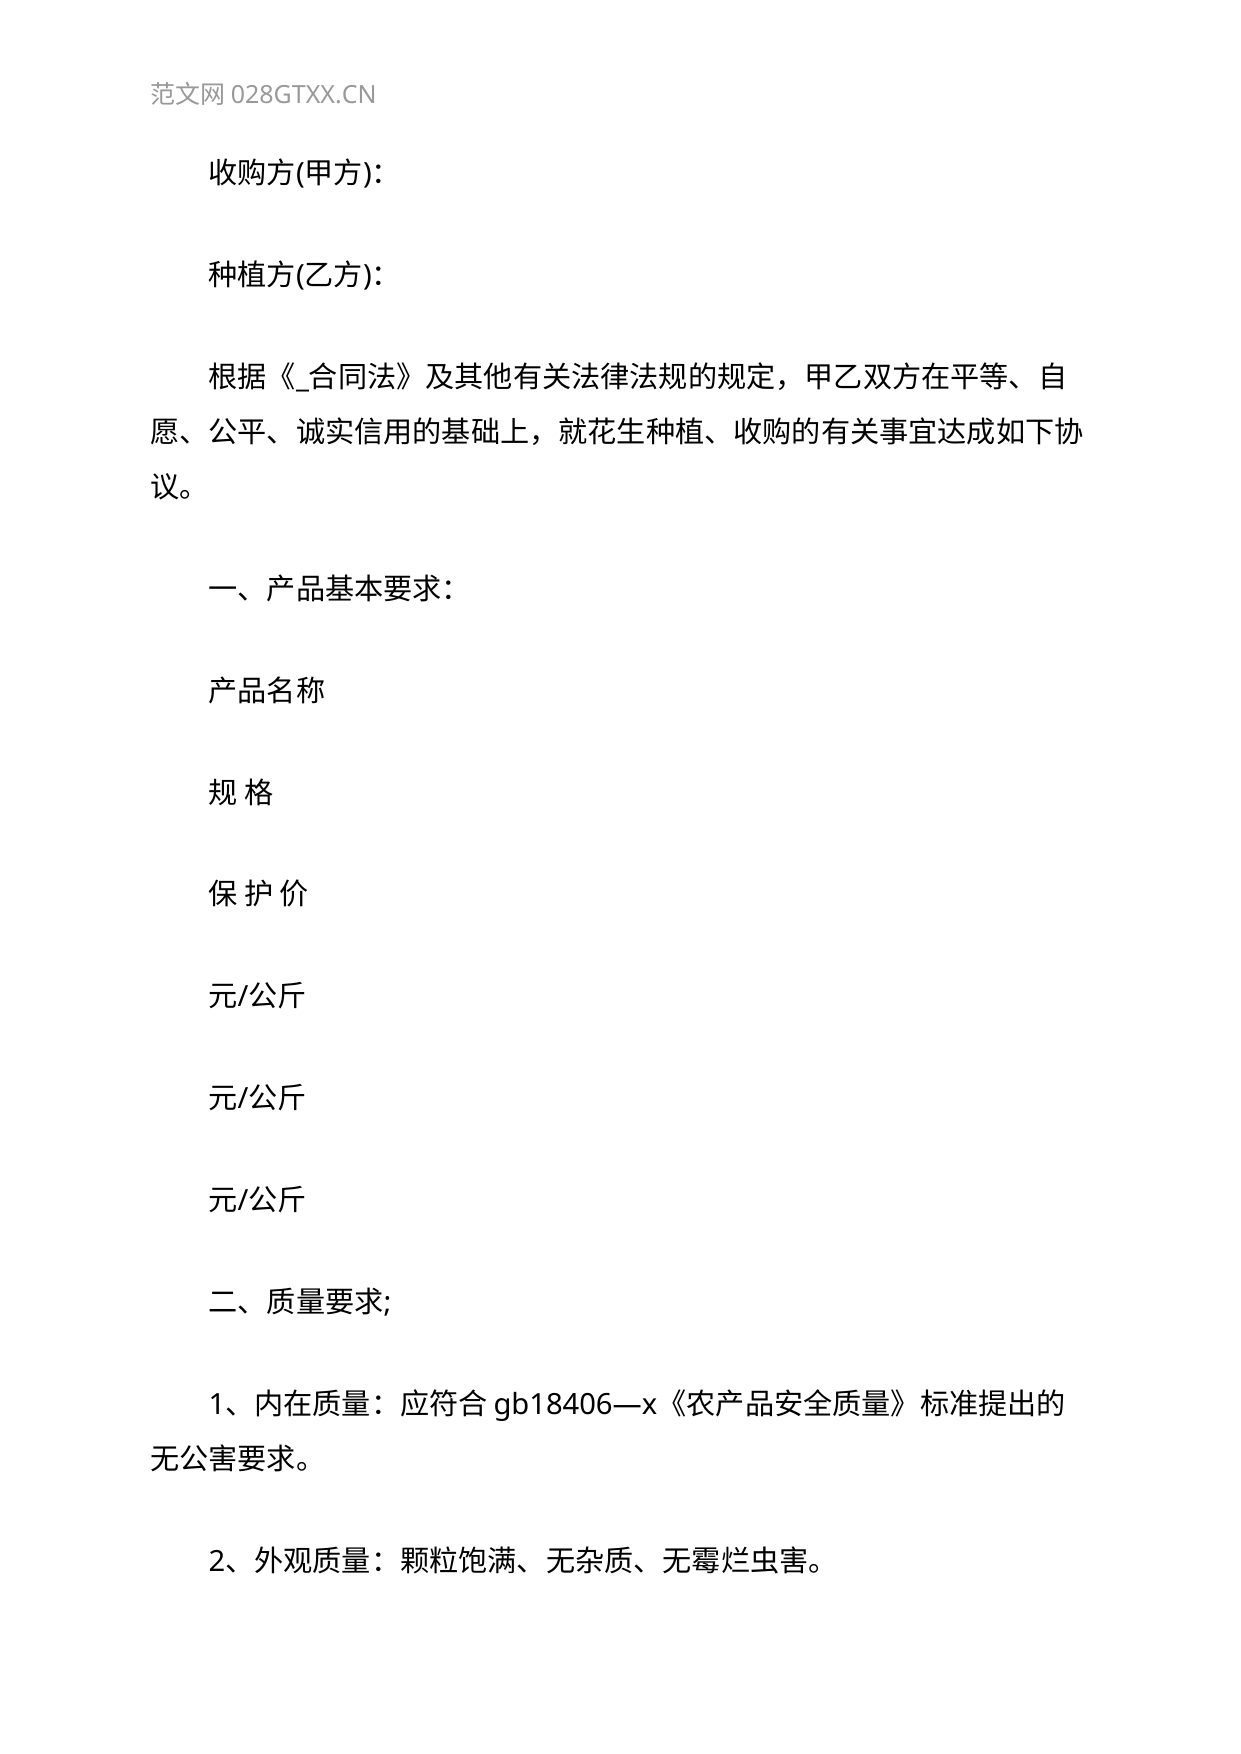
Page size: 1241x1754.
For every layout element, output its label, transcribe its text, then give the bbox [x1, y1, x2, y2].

text 1、内在质量：应符合gb18406—x《农产品安全质量》标准提出的无公害要求。 [150, 1381, 1090, 1478]
text 元/公斤 [150, 1075, 1090, 1117]
text 元/公斤 [150, 973, 1090, 1015]
text 规 格 [150, 769, 1090, 811]
text 收购方(甲方)： [150, 150, 1090, 192]
text 一、产品基本要求： [150, 566, 1090, 608]
text 元/公斤 [150, 1177, 1090, 1219]
text 保 护 价 [150, 871, 1090, 913]
text 产品名称 [150, 667, 1090, 710]
text 2、外观质量：颗粒饱满、无杂质、无霉烂虫害。 [150, 1537, 1090, 1580]
text 二、质量要求; [150, 1279, 1090, 1321]
text 种植方(乙方)： [150, 252, 1090, 294]
text 根据《_合同法》及其他有关法律法规的规定，甲乙双方在平等、自愿、公平、诚实信用的基础上，就花生种植、收购的有关事宜达成如下协议。 [150, 354, 1090, 506]
